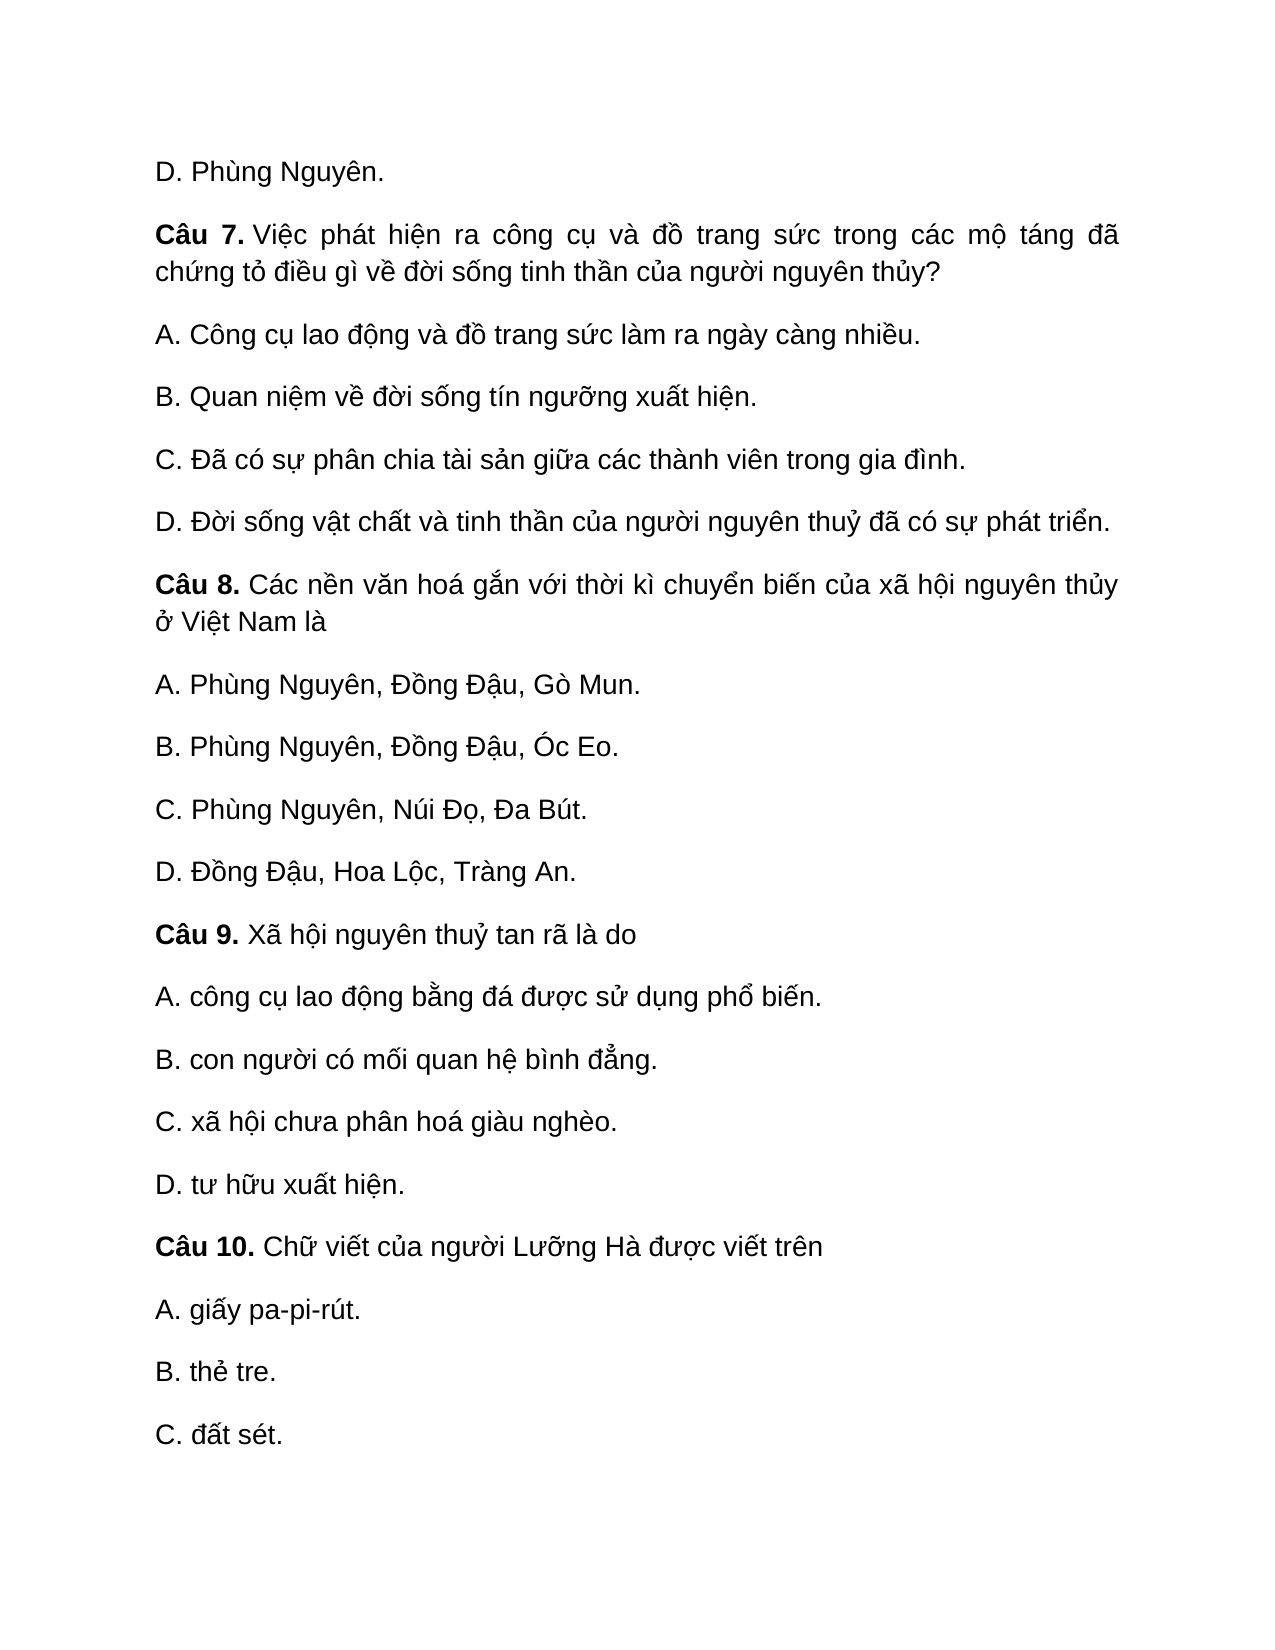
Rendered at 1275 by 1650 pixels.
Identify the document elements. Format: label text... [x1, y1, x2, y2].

text B. thẻ tre. [155, 1350, 1120, 1387]
text Câu 9. Xã hội nguyên thuỷ tan rã là do [155, 912, 1120, 950]
text B. Phùng Nguyên, Đồng Đậu, Óc Eo. [155, 725, 1120, 762]
text D. Đồng Đậu, Hoa Lộc, Tràng An. [155, 850, 1120, 887]
text B. Quan niệm về đời sống tín ngưỡng xuất hiện. [155, 375, 1120, 412]
text C. Phùng Nguyên, Núi Đọ, Đa Bút. [155, 787, 1120, 825]
text B. con người có mối quan hệ bình đẳng. [155, 1037, 1120, 1075]
text C. đất sét. [155, 1412, 1120, 1450]
text A. Công cụ lao động và đồ trang sức làm ra ngày càng nhiều. [155, 312, 1120, 350]
text Câu 8. Các nền văn hoá gắn với thời kì chuyển biến của xã hội nguyên thủy ở Việt Nam là [155, 562, 1120, 637]
text D. tư hữu xuất hiện. [155, 1162, 1120, 1200]
text A. công cụ lao động bằng đá được sử dụng phổ biến. [155, 975, 1120, 1012]
text Câu 7. Việc phát hiện ra công cụ và đồ trang sức trong các mộ táng đã chứng tỏ điều gì về đời sống tinh thần của người nguyên thủy? [155, 212, 1120, 287]
text Câu 10. Chữ viết của người Lưỡng Hà được viết trên [155, 1225, 1120, 1262]
text A. giấy pa-pi-rút. [155, 1287, 1120, 1325]
text A. Phùng Nguyên, Đồng Đậu, Gò Mun. [155, 662, 1120, 700]
text D. Phùng Nguyên. [155, 150, 1120, 187]
text C. xã hội chưa phân hoá giàu nghèo. [155, 1100, 1120, 1137]
text C. Đã có sự phân chia tài sản giữa các thành viên trong gia đình. [155, 437, 1120, 475]
text D. Đời sống vật chất và tinh thần của người nguyên thuỷ đã có sự phát triển. [155, 500, 1120, 537]
